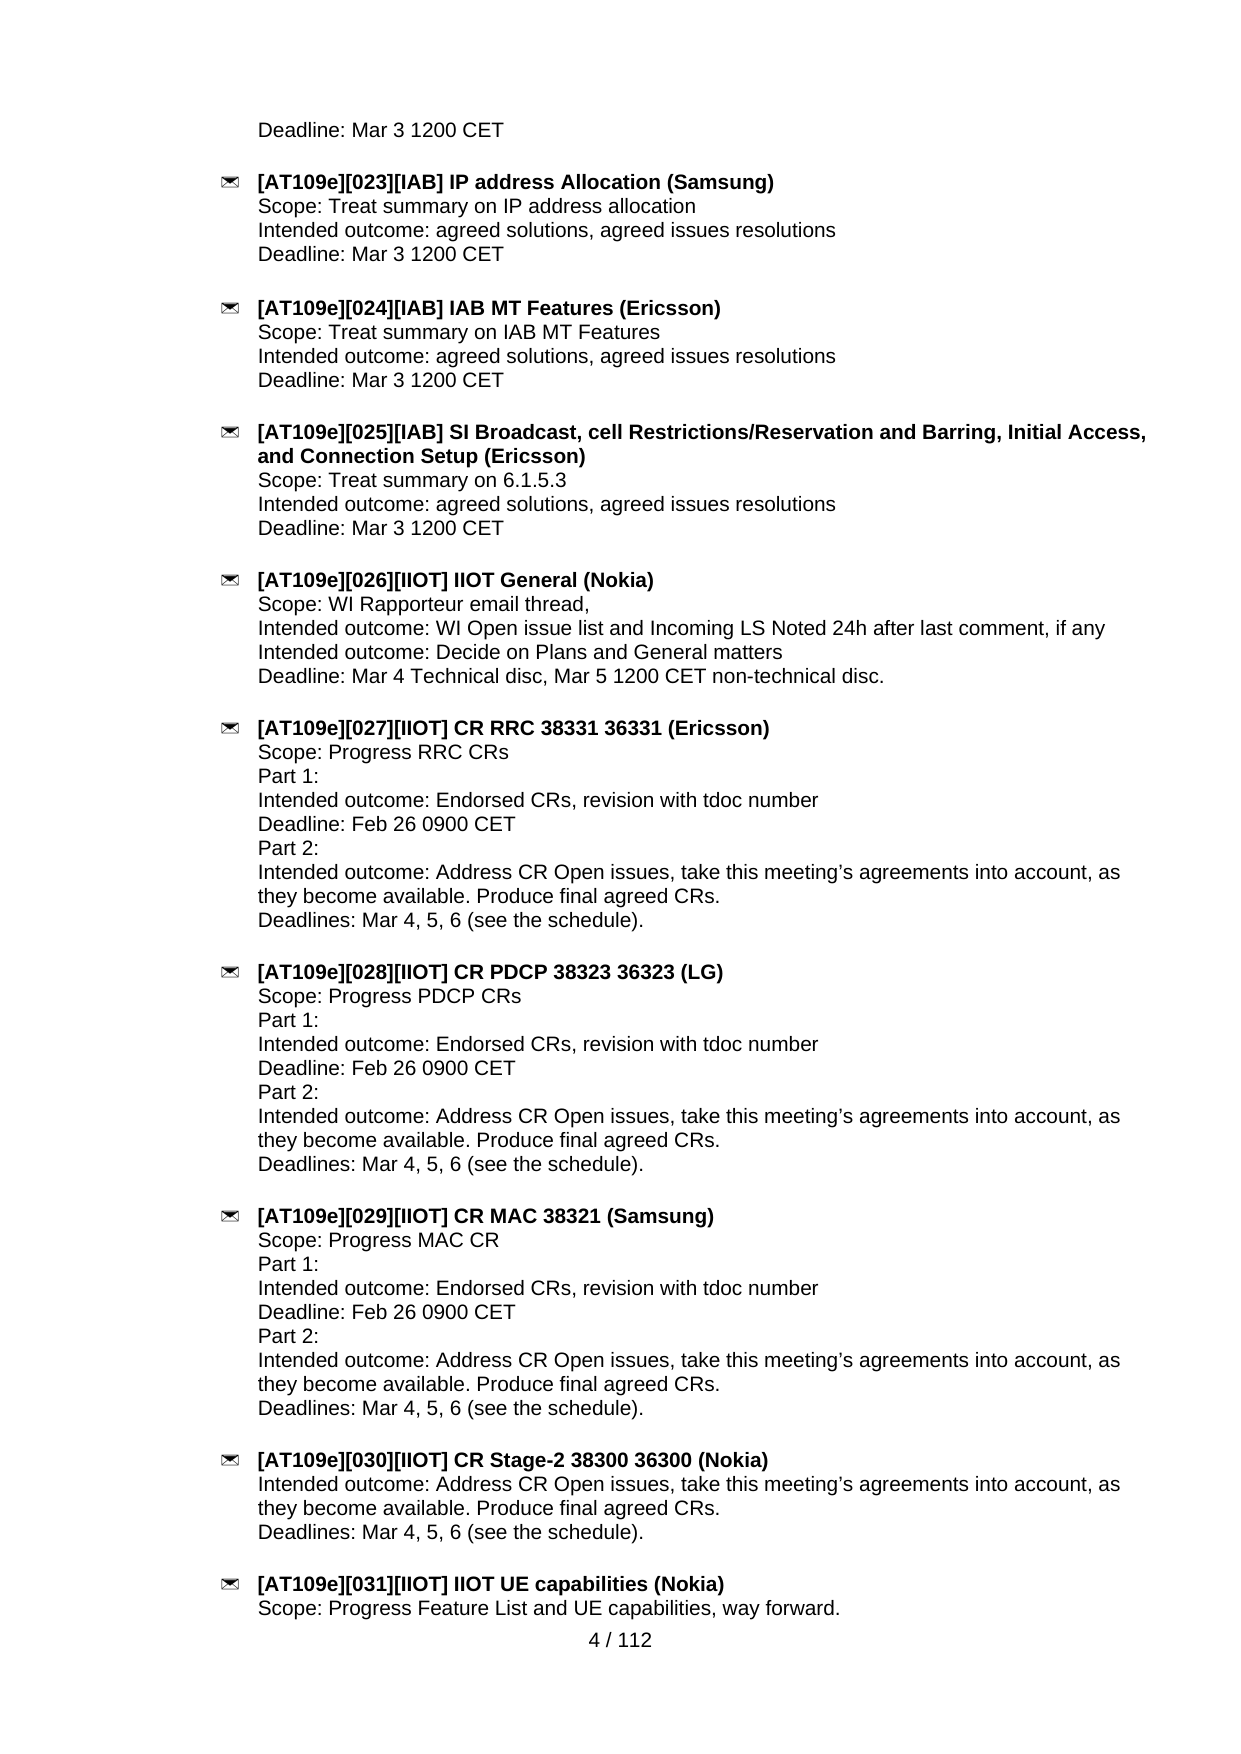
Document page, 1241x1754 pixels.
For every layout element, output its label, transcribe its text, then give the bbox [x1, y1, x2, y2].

text Scope: Progress PDCP CRs [220, 984, 1152, 1008]
text Deadline: Mar 3 1200 CET [220, 516, 1152, 540]
text [AT109e][030][IIOT] CR Stage-2 38300 36300 (Nokia) [220, 1448, 1152, 1472]
text Intended outcome: agreed solutions, agreed issues resolutions [220, 492, 1152, 516]
text Deadlines: Mar 4, 5, 6 (see the schedule). [220, 1152, 1152, 1176]
text Scope: Progress RRC CRs [220, 740, 1152, 764]
text [AT109e][027][IIOT] CR RRC 38331 36331 (Ericsson) [220, 716, 1152, 740]
text Deadline: Mar 4 Technical disc, Mar 5 1200 CET non-technical disc. [220, 664, 1152, 688]
text Deadlines: Mar 4, 5, 6 (see the schedule). [220, 1396, 1152, 1419]
text Part 1: [220, 1008, 1152, 1032]
text Deadline: Feb 26 0900 CET [220, 1056, 1152, 1080]
text Part 2: [220, 836, 1152, 860]
text Intended outcome: agreed solutions, agreed issues resolutions [220, 218, 1152, 242]
text [AT109e][024][IAB] IAB MT Features (Ericsson) [220, 296, 1152, 320]
text [AT109e][028][IIOT] CR PDCP 38323 36323 (LG) [220, 960, 1152, 984]
text [AT109e][026][IIOT] IIOT General (Nokia) [220, 568, 1152, 592]
text Scope: WI Rapporteur email thread, [220, 592, 1152, 616]
text Scope: Progress Feature List and UE capabilities, way forward. [220, 1596, 1152, 1620]
text Intended outcome: Address CR Open issues, take this meeting’s agreements into account, as they become available. Produce final agreed CRs. [220, 1348, 1152, 1396]
text Intended outcome: Address CR Open issues, take this meeting’s agreements into account, as they become available. Produce final agreed CRs. [220, 1472, 1152, 1520]
text Intended outcome: Endorsed CRs, revision with tdoc number [220, 1032, 1152, 1056]
text Intended outcome: Endorsed CRs, revision with tdoc number [220, 788, 1152, 812]
text [AT109e][025][IAB] SI Broadcast, cell Restrictions/Reservation and Barring, Initial Access, and Connection Setup (Ericsson) [220, 420, 1152, 468]
text Scope: Treat summary on 6.1.5.3 [220, 468, 1152, 492]
text Intended outcome: Address CR Open issues, take this meeting’s agreements into account, as they become available. Produce final agreed CRs. [220, 1104, 1152, 1152]
text Deadlines: Mar 4, 5, 6 (see the schedule). [220, 1520, 1152, 1544]
text Intended outcome: WI Open issue list and Incoming LS Noted 24h after last comment, if any [220, 616, 1152, 640]
text Scope: Treat summary on IP address allocation [220, 194, 1152, 218]
text Part 1: [220, 1252, 1152, 1276]
text Part 2: [220, 1324, 1152, 1348]
text [AT109e][023][IAB] IP address Allocation (Samsung) [220, 170, 1152, 194]
text Deadline: Feb 26 0900 CET [220, 1300, 1152, 1324]
text Deadline: Feb 26 0900 CET [220, 812, 1152, 836]
text Deadline: Mar 3 1200 CET [220, 242, 1152, 266]
text Intended outcome: Endorsed CRs, revision with tdoc number [220, 1276, 1152, 1300]
text Deadline: Mar 3 1200 CET [220, 368, 1152, 392]
text Intended outcome: Address CR Open issues, take this meeting’s agreements into account, as they become available. Produce final agreed CRs. [220, 860, 1152, 908]
text Part 2: [220, 1080, 1152, 1104]
text [AT109e][031][IIOT] IIOT UE capabilities (Nokia) [220, 1572, 1152, 1596]
text Scope: Progress MAC CR [220, 1228, 1152, 1252]
text Part 1: [220, 764, 1152, 788]
text Deadlines: Mar 4, 5, 6 (see the schedule). [220, 908, 1152, 932]
text Intended outcome: Decide on Plans and General matters [220, 640, 1152, 664]
text Intended outcome: agreed solutions, agreed issues resolutions [220, 344, 1152, 368]
text Scope: Treat summary on IAB MT Features [220, 320, 1152, 344]
text Deadline: Mar 3 1200 CET [220, 118, 1152, 142]
text [AT109e][029][IIOT] CR MAC 38321 (Samsung) [220, 1204, 1152, 1228]
